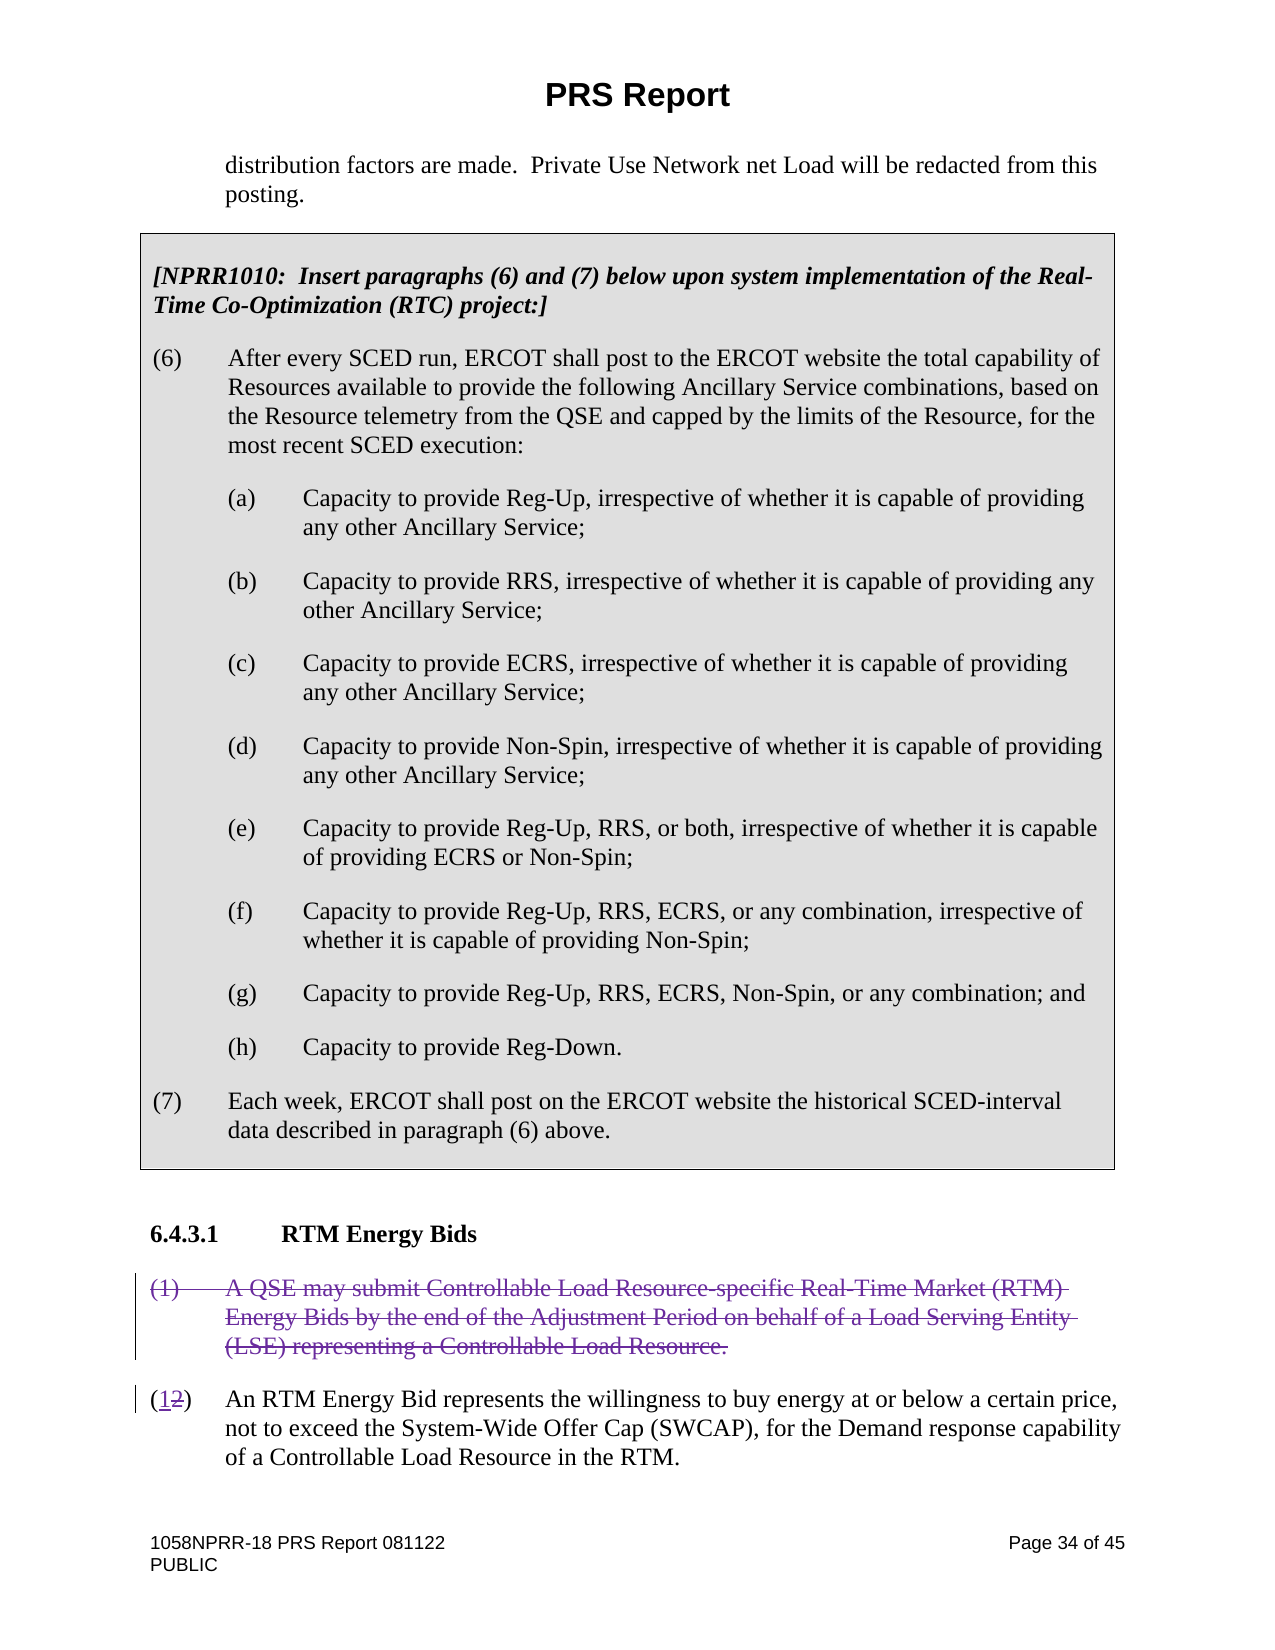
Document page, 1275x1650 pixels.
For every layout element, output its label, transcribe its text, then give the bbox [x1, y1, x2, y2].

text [150, 150, 1125, 207]
text () An RTM Energy Bid represents the willingness to buy energy at or below a certain price, not to exceed the System-Wide Offer Cap (SWCAP), for the Demand response capability of a Controllable Load Resource in the RTM. [150, 1384, 1125, 1471]
text 6.4.3.1 RTM Energy Bids [150, 1219, 1125, 1248]
table_header [NPRR1010: Insert paragraphs (6) and (7) below upon system implementation of the Real-Time Co-Optimization (RTC) project:] (6) After every SCED run, ERCOT shall post to the ERCOT website the total capability of Resources available to provide the following Ancillary Service combinations, based on the Resource telemetry from the QSE and capped by the limits of the Resource, for the most recent SCED execution: (a) Capacity to provide Reg-Up, irrespective of whether it is capable of providing any other Ancillary Service; (b) Capacity to provide RRS, irrespective of whether it is capable of providing any other Ancillary Service; (c) Capacity to provide ECRS, irrespective of whether it is capable of providing any other Ancillary Service; (d) Capacity to provide Non-Spin, irrespective of whether it is capable of providing any other Ancillary Service; (e) Capacity to provide Reg-Up, RRS, or both, irrespective of whether it is capable of providing ECRS or Non-Spin; (f) Capacity to provide Reg-Up, RRS, ECRS, or any combination, irrespective of whether it is capable of providing Non-Spin; (g) Capacity to provide Reg-Up, RRS, ECRS, Non-Spin, or any combination; and (h) Capacity to provide Reg-Down. (7) Each week, ERCOT shall post on the ERCOT website the historical SCED-interval data described in paragraph (6) above. [141, 234, 1114, 1168]
